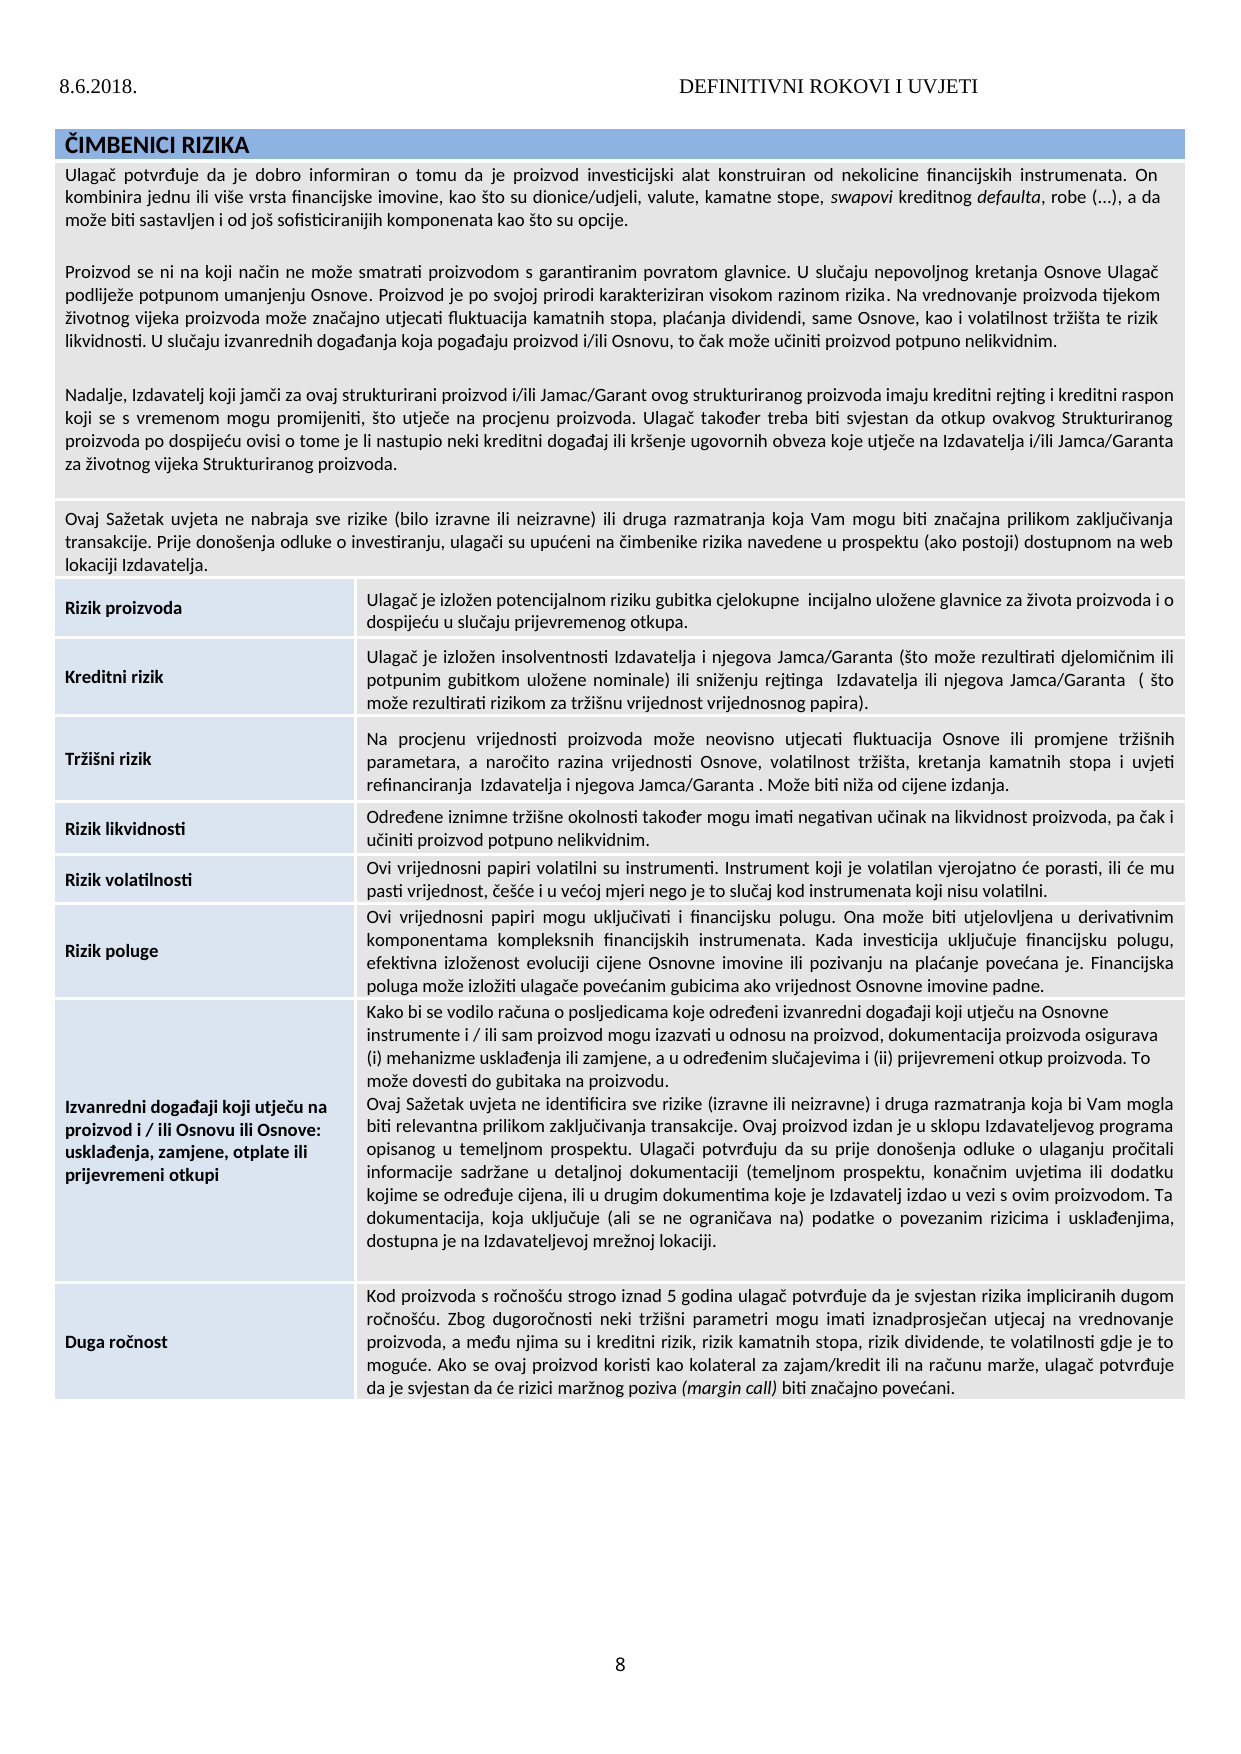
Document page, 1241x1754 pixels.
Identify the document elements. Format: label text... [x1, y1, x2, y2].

table_cell Ovi vrijednosni papiri volatilni su instrumenti. Instrument koji je volatilan vjerojatno će porasti, ili će mu pasti vrijednost, češće i u većoj mjeri nego je to slučaj kod instrumenata koji nisu volatilni. [357, 856, 1185, 902]
table_cell Rizik proizvoda [55, 579, 354, 636]
table_cell Kreditni rizik [55, 639, 354, 714]
table_cell Kod proizvoda s ročnošću strogo iznad 5 godina ulagač potvrđuje da je svjestan rizika impliciranih dugom ročnošću. Zbog dugoročnosti neki tržišni parametri mogu imati iznadprosječan utjecaj na vrednovanje proizvoda, a među njima su i kreditni rizik, rizik kamatnih stopa, rizik dividende, te volatilnosti gdje je to moguće. Ako se ovaj proizvod koristi kao kolateral za zajam/kredit ili na računu marže, ulagač potvrđuje da je svjestan da će rizici maržnog poziva (margin call) biti značajno povećani. [357, 1284, 1185, 1399]
table_header ČIMBENICI RIZIKA [55, 129, 1185, 159]
table_cell Izvanredni događaji koji utječu na proizvod i / ili Osnovu ili Osnove: usklađenja, zamjene, otplate ili prijevremeni otkupi [55, 1000, 354, 1281]
table_cell Rizik volatilnosti [55, 856, 354, 902]
table_cell Određene iznimne tržišne okolnosti također mogu imati negativan učinak na likvidnost proizvoda, pa čak i učiniti proizvod potpuno nelikvidnim. [357, 803, 1185, 853]
table_cell Tržišni rizik [55, 717, 354, 800]
table_cell Duga ročnost [55, 1284, 354, 1399]
table_cell Na procjenu vrijednosti proizvoda može neovisno utjecati fluktuacija Osnove ili promjene tržišnih parametara, a naročito razina vrijednosti Osnove, volatilnost tržišta, kretanja kamatnih stopa i uvjeti refinanciranja Izdavatelja i njegova Jamca/Garanta . Može biti niža od cijene izdanja. [357, 717, 1185, 800]
table_cell Ovaj Sažetak uvjeta ne nabraja sve rizike (bilo izravne ili neizravne) ili druga razmatranja koja Vam mogu biti značajna prilikom zaključivanja transakcije. Prije donošenja odluke o investiranju, ulagači su upućeni na čimbenike rizika navedene u prospektu (ako postoji) dostupnom na web lokaciji Izdavatelja. [55, 501, 1185, 576]
table_cell Ulagač potvrđuje da je dobro informiran o tomu da je proizvod investicijski alat konstruiran od nekolicine financijskih instrumenata. On kombinira jednu ili više vrsta financijske imovine, kao što su dionice/udjeli, valute, kamatne stope, swapovi kreditnog defaulta, robe (...), a da može biti sastavljen i od još sofisticiranijih komponenata kao što su opcije. Proizvod se ni na koji način ne može smatrati proizvodom s garantiranim povratom glavnice. U slučaju nepovoljnog kretanja Osnove Ulagač podliježe potpunom umanjenju Osnove. Proizvod je po svojoj prirodi karakteriziran visokom razinom rizika. Na vrednovanje proizvoda tijekom životnog vijeka proizvoda može značajno utjecati fluktuacija kamatnih stopa, plaćanja dividendi, same Osnove, kao i volatilnost tržišta te rizik likvidnosti. U slučaju izvanrednih događanja koja pogađaju proizvod i/ili Osnovu, to čak može učiniti proizvod potpuno nelikvidnim. Nadalje, Izdavatelj koji jamči za ovaj strukturirani proizvod i/ili Jamac/Garant ovog strukturiranog proizvoda imaju kreditni rejting i kreditni raspon koji se s vremenom mogu promijeniti, što utječe na procjenu proizvoda. Ulagač također treba biti svjestan da otkup ovakvog Strukturiranog proizvoda po dospijeću ovisi o tome je li nastupio neki kreditni događaj ili kršenje ugovornih obveza koje utječe na Izdavatelja i/ili Jamca/Garanta za životnog vijeka Strukturiranog proizvoda. [55, 163, 1185, 498]
table_cell Rizik likvidnosti [55, 803, 354, 853]
table_cell Ulagač je izložen potencijalnom riziku gubitka cjelokupne incijalno uložene glavnice za života proizvoda i o dospijeću u slučaju prijevremenog otkupa. [357, 579, 1185, 636]
table_cell Ulagač je izložen insolventnosti Izdavatelja i njegova Jamca/Garanta (što može rezultirati djelomičnim ili potpunim gubitkom uložene nominale) ili sniženju rejtinga Izdavatelja ili njegova Jamca/Garanta ( što može rezultirati rizikom za tržišnu vrijednost vrijednosnog papira). [357, 639, 1185, 714]
table_cell Kako bi se vodilo računa o posljedicama koje određeni izvanredni događaji koji utječu na Osnovne instrumente i / ili sam proizvod mogu izazvati u odnosu na proizvod, dokumentacija proizvoda osigurava (i) mehanizme usklađenja ili zamjene, a u određenim slučajevima i (ii) prijevremeni otkup proizvoda. To može dovesti do gubitaka na proizvodu. Ovaj Sažetak uvjeta ne identificira sve rizike (izravne ili neizravne) i druga razmatranja koja bi Vam mogla biti relevantna prilikom zaključivanja transakcije. Ovaj proizvod izdan je u sklopu Izdavateljevog programa opisanog u temeljnom prospektu. Ulagači potvrđuju da su prije donošenja odluke o ulaganju pročitali informacije sadržane u detaljnoj dokumentaciji (temeljnom prospektu, konačnim uvjetima ili dodatku kojime se određuje cijena, ili u drugim dokumentima koje je Izdavatelj izdao u vezi s ovim proizvodom. Ta dokumentacija, koja uključuje (ali se ne ograničava na) podatke o povezanim rizicima i usklađenjima, dostupna je na Izdavateljevoj mrežnoj lokaciji. [357, 1000, 1185, 1281]
table_cell Rizik poluge [55, 905, 354, 997]
table_cell Ovi vrijednosni papiri mogu uključivati i financijsku polugu. Ona može biti utjelovljena u derivativnim komponentama kompleksnih financijskih instrumenata. Kada investicija uključuje financijsku polugu, efektivna izloženost evoluciji cijene Osnovne imovine ili pozivanju na plaćanje povećana je. Financijska poluga može izložiti ulagače povećanim gubicima ako vrijednost Osnovne imovine padne. [357, 905, 1185, 997]
